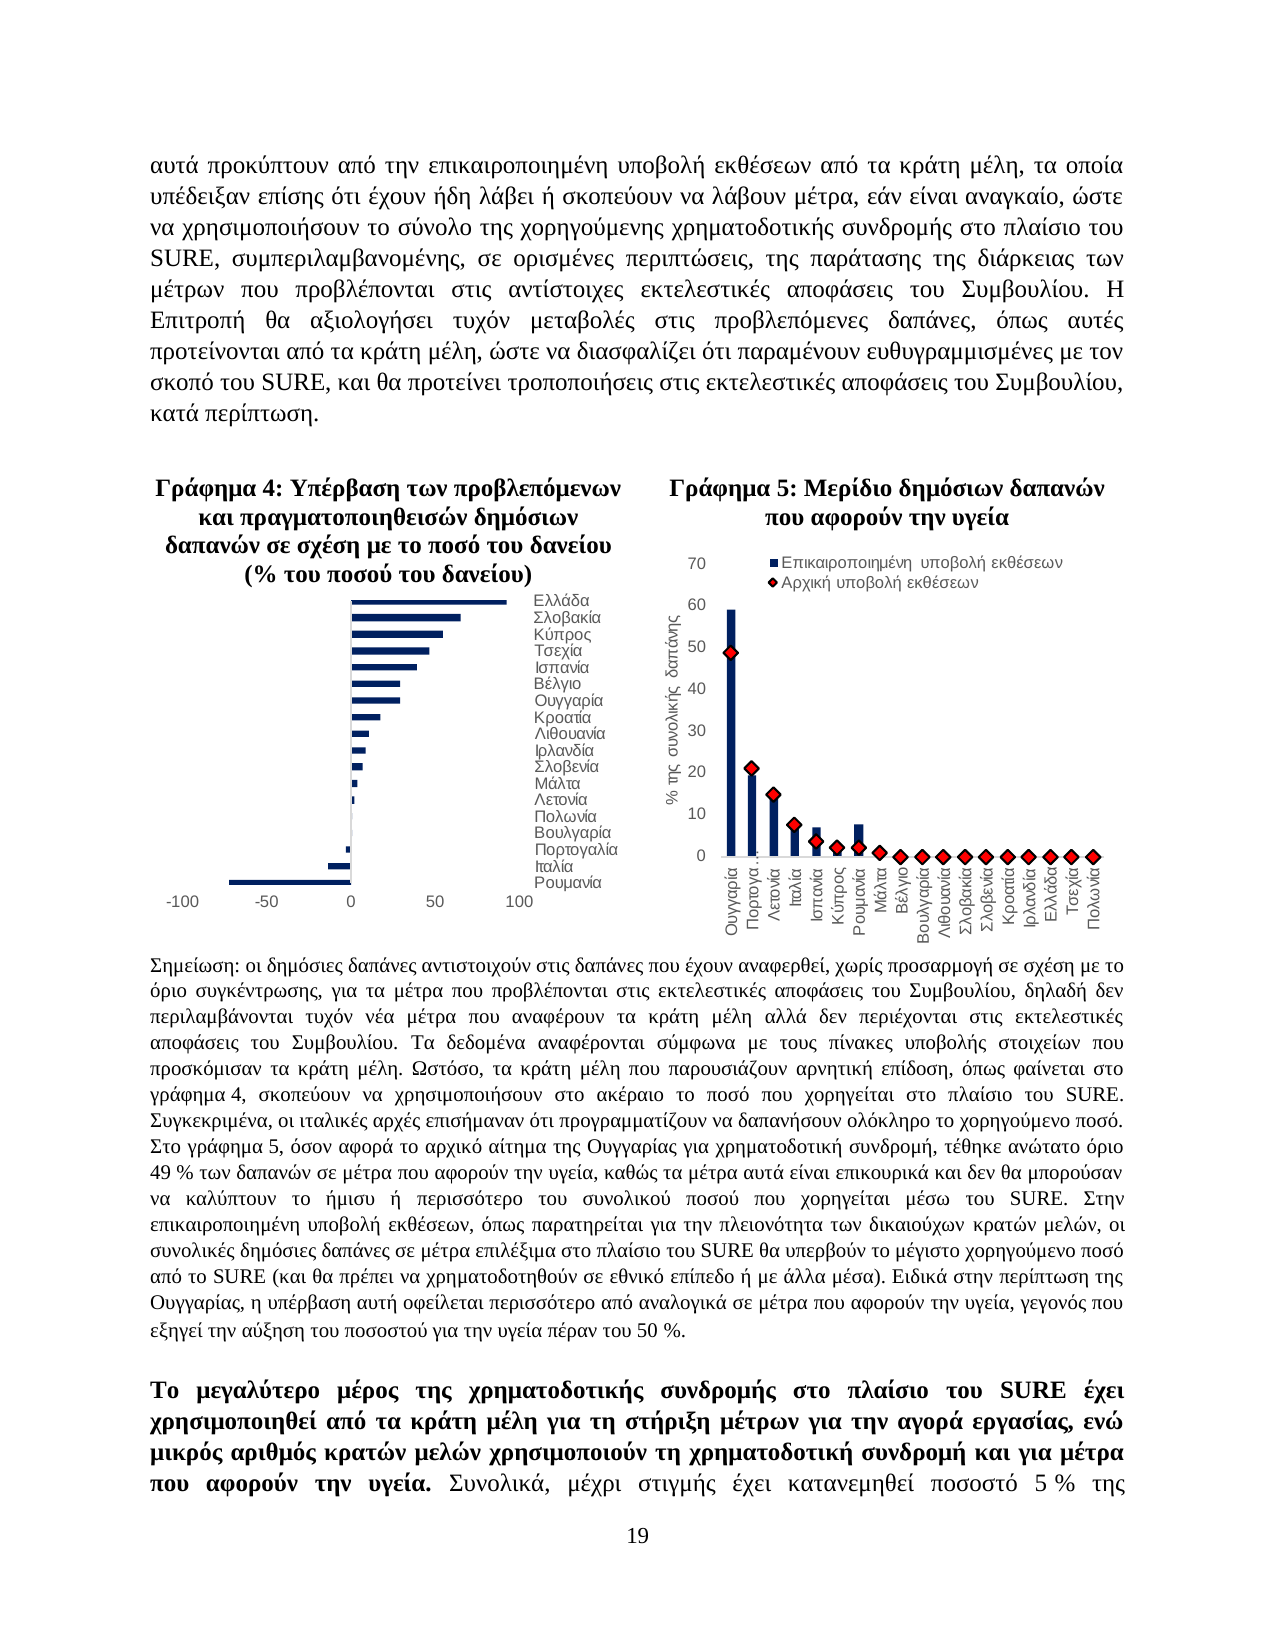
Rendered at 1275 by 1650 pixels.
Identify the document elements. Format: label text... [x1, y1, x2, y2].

text Σημείωση: οι δημόσιες δαπάνες αντιστοιχούν στις δαπάνες που έχουν αναφερθεί, χωρίς προσαρμογή σε σχέση με το όριο συγκέντρωσης, για τα μέτρα που προβλέπονται στις εκτελεστικές αποφάσεις του Συμβουλίου, δηλαδή δεν περιλαμβάνονται τυχόν νέα μέτρα που αναφέρουν τα κράτη μέλη αλλά δεν περιέχονται στις εκτελεστικές αποφάσεις του Συμβουλίου. Τα δεδομένα αναφέρονται σύμφωνα με τους πίνακες υποβολής στοιχείων που προσκόμισαν τα κράτη μέλη. Ωστόσο, τα κράτη μέλη που παρουσιάζουν αρνητική επίδοση, όπως φαίνεται στο γράφημα 4, σκοπεύουν να χρησιμοποιήσουν στο ακέραιο το ποσό που χορηγείται στο πλαίσιο του SURE. Συγκεκριμένα, οι ιταλικές αρχές επισήμαναν ότι προγραμματίζουν να δαπανήσουν ολόκληρο το χορηγούμενο ποσό. Στο γράφημα 5, όσον αφορά το αρχικό αίτημα της Ουγγαρίας για χρηματοδοτική συνδρομή, τέθηκε ανώτατο όριο 49 % των δαπανών σε μέτρα που αφορούν την υγεία, καθώς τα μέτρα αυτά είναι επικουρικά και δεν θα μπορούσαν να καλύπτουν το ήμισυ ή περισσότερο του συνολικού ποσού που χορηγείται μέσω του SURE. Στην επικαιροποιημένη υποβολή εκθέσεων, όπως παρατηρείται για την πλειονότητα των δικαιούχων κρατών μελών, οι συνολικές δημόσιες δαπάνες σε μέτρα επιλέξιμα στο πλαίσιο του SURE θα υπερβούν το μέγιστο χορηγούμενο ποσό από το SURE (και θα πρέπει να χρηματοδοτηθούν σε εθνικό επίπεδο ή με άλλα μέσα). Ειδικά στην περίπτωση της Ουγγαρίας, η υπέρβαση αυτή οφείλεται περισσότερο από αναλογικά σε μέτρα που αφορούν την υγεία, γεγονός που εξηγεί την αύξηση του ποσοστού για την υγεία πέραν του 50 %. [150, 952, 1125, 1342]
table_header Γράφημα 4: Υπέρβαση των προβλεπόμενων και πραγματοποιηθεισών δημόσιων δαπανών σε σχέση με το ποσό του δανείου (% του ποσού του δανείου) [139, 460, 637, 952]
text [150, 150, 1125, 427]
table_header Γράφημα 5: Μερίδιο δημόσιων δαπανών που αφορούν την υγεία [638, 460, 1136, 952]
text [150, 1375, 1125, 1497]
